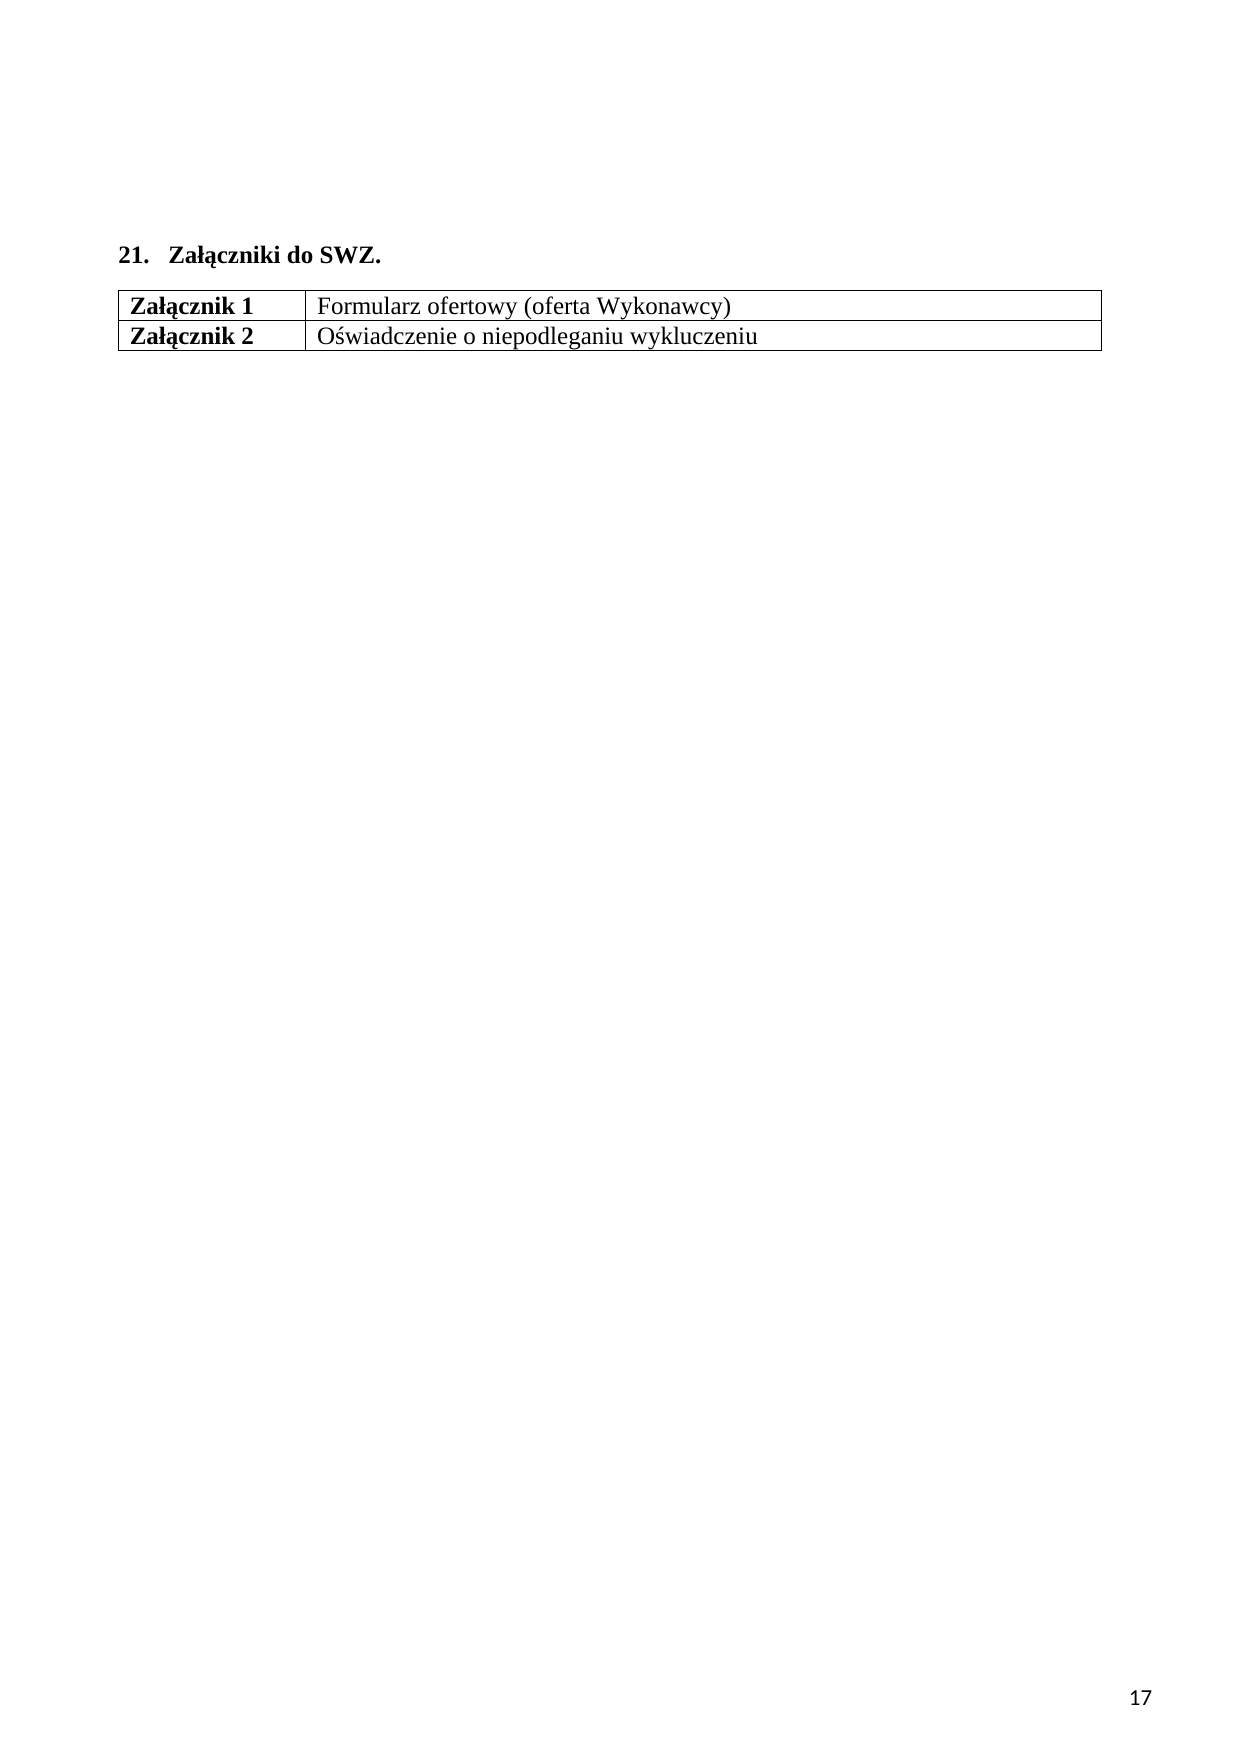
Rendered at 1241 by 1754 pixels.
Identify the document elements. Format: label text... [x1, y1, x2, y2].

table_header Załącznik 1 [119, 291, 305, 320]
table_header Formularz ofertowy (oferta Wykonawcy) [306, 291, 1101, 320]
list Załączniki do SWZ. [118, 241, 1141, 269]
table_cell Oświadczenie o niepodleganiu wykluczeniu [306, 321, 1101, 350]
table_cell Załącznik 2 [119, 321, 305, 350]
